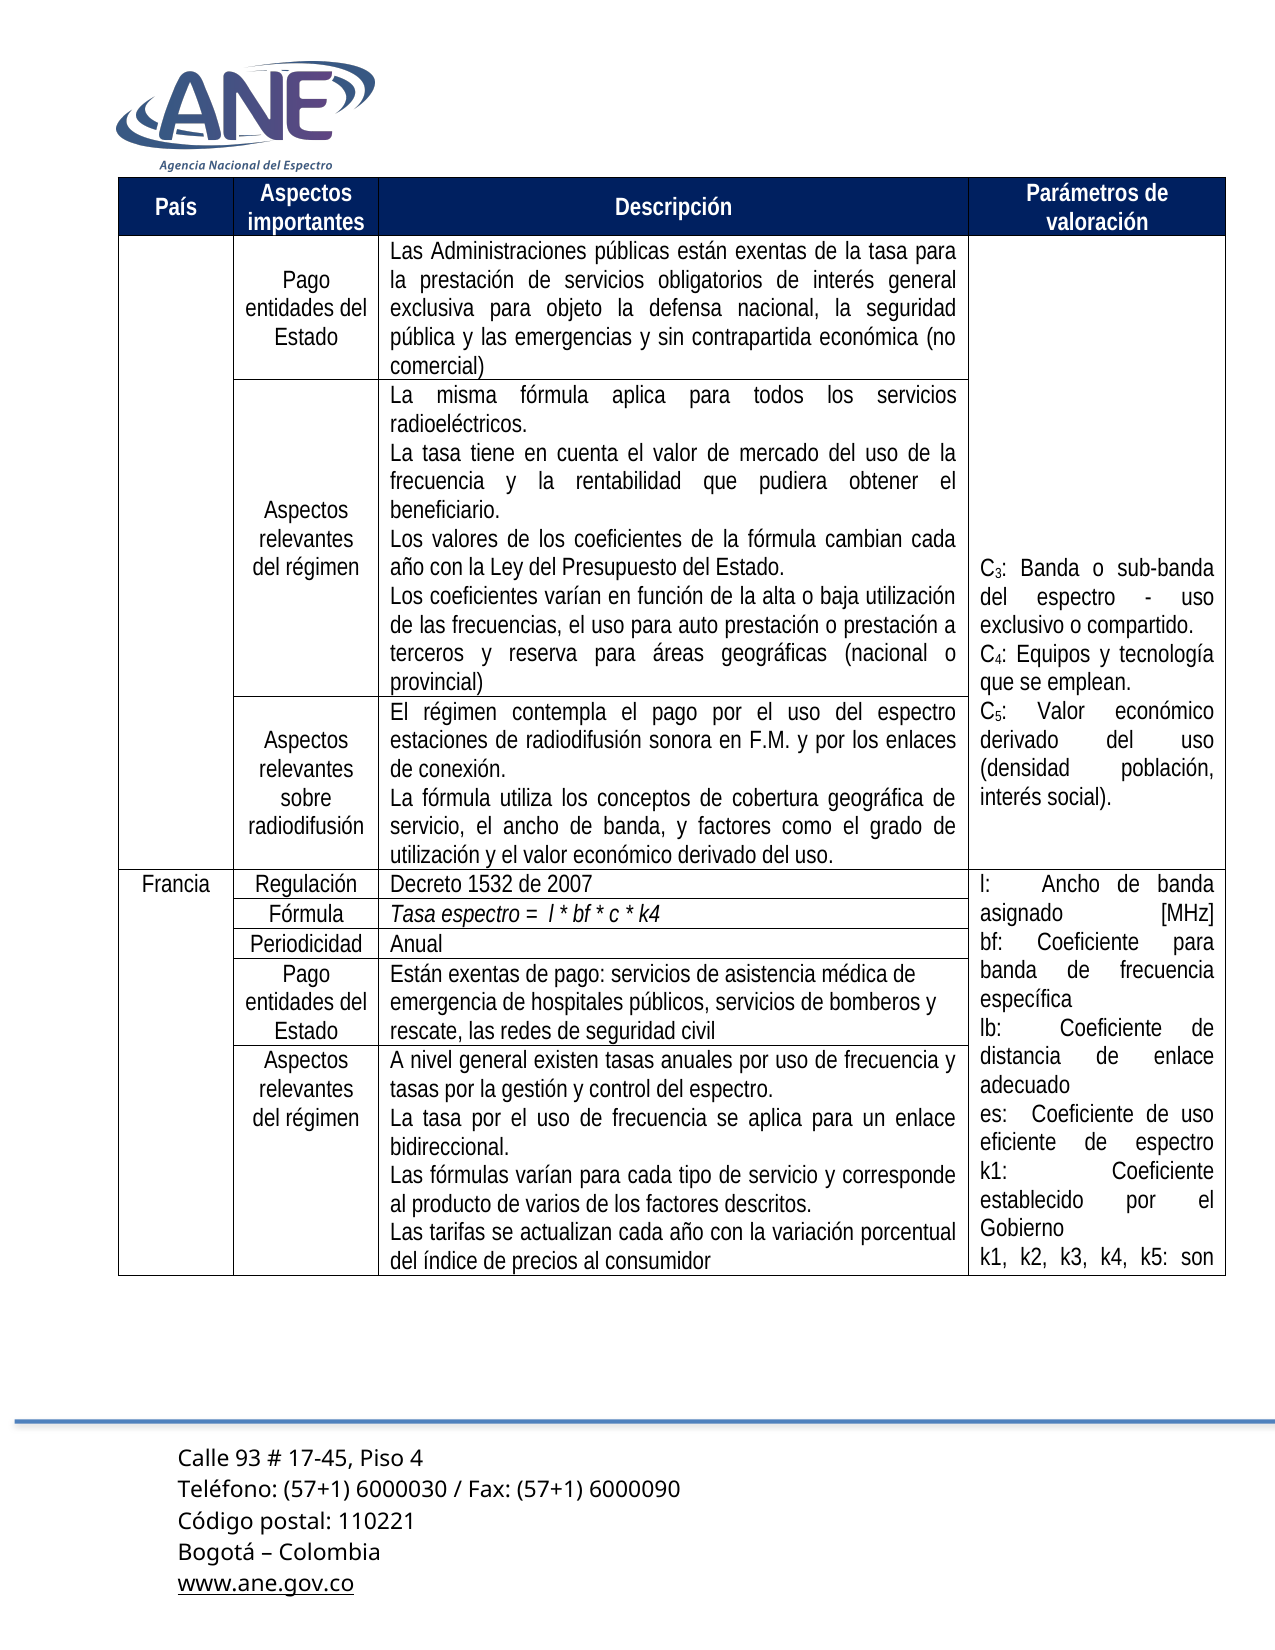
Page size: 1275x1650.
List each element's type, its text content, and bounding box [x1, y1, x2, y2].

table_cell Están exentas de pago: servicios de asistencia médica de emergencia de hospitales públicos, servicios de bomberos y rescate, las redes de seguridad civil [379, 959, 968, 1044]
table_cell Decreto 1532 de 2007 [379, 870, 968, 898]
table_header Descripción [379, 178, 968, 235]
table_cell Fórmula [234, 899, 378, 928]
table_cell Tasa espectro = l * bf * c * k4 [379, 899, 968, 928]
table_cell Aspectos relevantes del régimen [234, 380, 378, 696]
table_header Parámetros de valoración [969, 178, 1225, 235]
table_cell Periodicidad [234, 929, 378, 957]
table_header Aspectos importantes [234, 178, 378, 235]
table_cell La misma fórmula aplica para todos los servicios radioeléctricos. La tasa tiene en cuenta el valor de mercado del uso de la frecuencia y la rentabilidad que pudiera obtener el beneficiario. Los valores de los coeficientes de la fórmula cambian cada año con la Ley del Presupuesto del Estado. Los coeficientes varían en función de la alta o baja utilización de las frecuencias, el uso para auto prestación o prestación a terceros y reserva para áreas geográficas (nacional o provincial) [379, 380, 968, 696]
table_cell Anual [379, 929, 968, 957]
picture [116, 61, 375, 172]
table_cell Aspectos relevantes del régimen [234, 1046, 378, 1275]
table_header País [119, 178, 233, 235]
table_cell Francia [119, 870, 233, 1275]
table_cell Aspectos relevantes sobre radiodifusión [234, 697, 378, 868]
table_cell Pago entidades del Estado [234, 236, 378, 379]
table_cell Las Administraciones públicas están exentas de la tasa para la prestación de servicios obligatorios de interés general exclusiva para objeto la defensa nacional, la seguridad pública y las emergencias y sin contrapartida económica (no comercial) [379, 236, 968, 379]
table_cell El régimen contempla el pago por el uso del espectro estaciones de radiodifusión sonora en F.M. y por los enlaces de conexión. La fórmula utiliza los conceptos de cobertura geográfica de servicio, el ancho de banda, y factores como el grado de utilización y el valor económico derivado del uso. [379, 697, 968, 868]
table_cell A nivel general existen tasas anuales por uso de frecuencia y tasas por la gestión y control del espectro. La tasa por el uso de frecuencia se aplica para un enlace bidireccional. Las fórmulas varían para cada tipo de servicio y corresponde al producto de varios de los factores descritos. Las tarifas se actualizan cada año con la variación porcentual del índice de precios al consumidor [379, 1046, 968, 1275]
table_cell Pago entidades del Estado [234, 959, 378, 1044]
table_cell Regulación [234, 870, 378, 898]
table_cell l: Ancho de banda asignado [MHz] bf: Coeficiente para banda de frecuencia específica lb: Coeficiente de distancia de enlace adecuado es: Coeficiente de uso eficiente de espectro k1: Coeficiente establecido por el Gobierno k1, k2, k3, k4, k5: son valores de referencia. N: coeficiente que depende de la cantidad de elementos terrenales de los sistemas móviles satelitales a: Coeficiente por frecuencias adjudicadas c: Coeficiente de Área cubierta autorizada Tasa por la gestión de espectro: 50 (Coeficiente establecido por el Gobierno) x número de asignaciones [969, 870, 1225, 1275]
